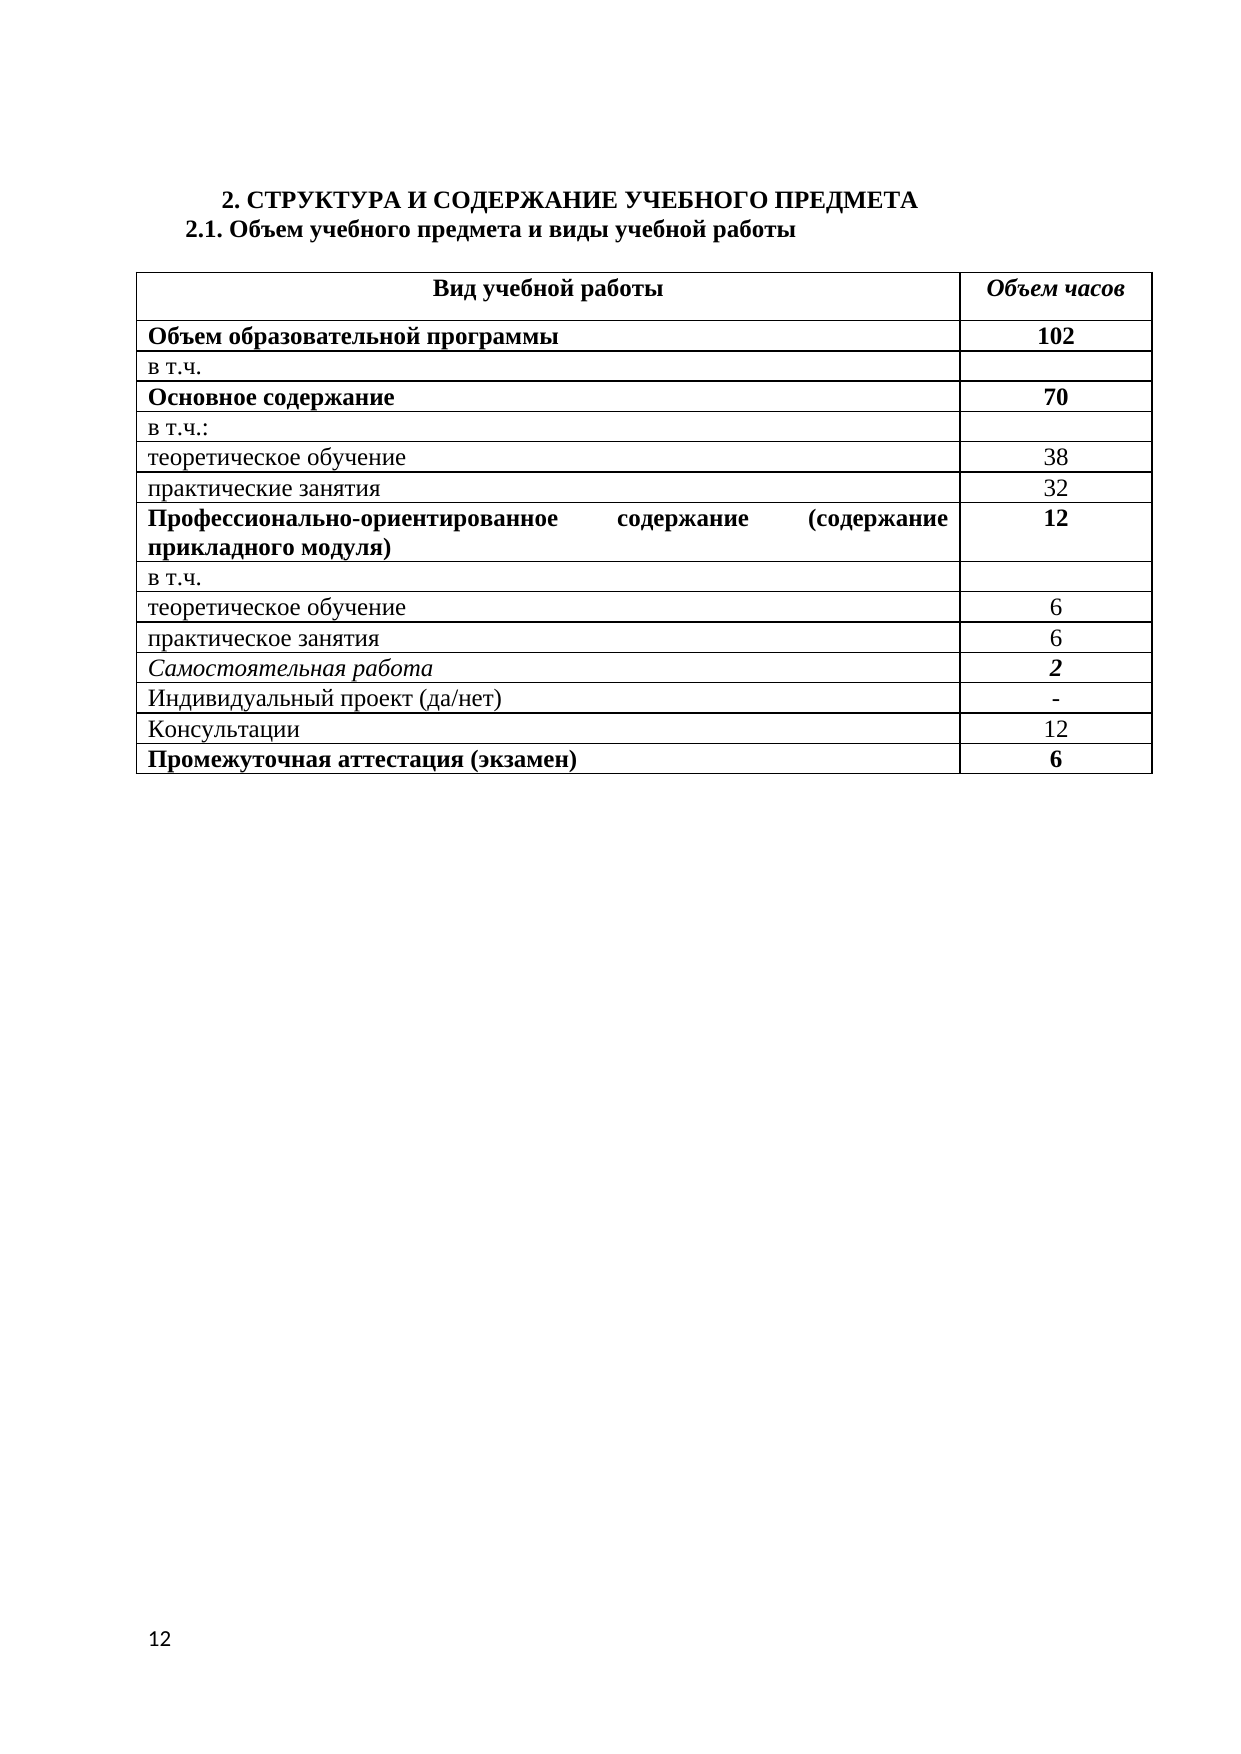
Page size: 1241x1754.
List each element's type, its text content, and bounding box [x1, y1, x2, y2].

table_cell 2 [961, 653, 1151, 682]
table_cell в т.ч.: [137, 412, 959, 441]
table_cell [961, 352, 1151, 380]
table_cell 6 [961, 744, 1151, 773]
table_cell [961, 562, 1151, 591]
table_cell 38 [961, 442, 1151, 471]
table_cell Профессионально-ориентированное содержание (содержание прикладного модуля) [137, 503, 959, 561]
table_cell Основное содержание [137, 382, 959, 411]
table_cell 32 [961, 473, 1151, 501]
text 2. СТРУКТУРА И СОДЕРЖАНИЕ УЧЕБНОГО ПРЕДМЕТА [148, 185, 1152, 214]
table_cell в т.ч. [137, 562, 959, 591]
table_cell практическое занятия [137, 623, 959, 651]
table_cell теоретическое обучение [137, 442, 959, 471]
table_cell 12 [961, 714, 1151, 742]
table_cell 12 [961, 503, 1151, 561]
table_header Объем часов [961, 273, 1151, 319]
table_cell Консультации [137, 714, 959, 742]
table_cell 70 [961, 382, 1151, 411]
table_cell практические занятия [137, 473, 959, 501]
table_cell Промежуточная аттестация (экзамен) [137, 744, 959, 773]
table_cell в т.ч. [137, 352, 959, 380]
table_cell Индивидуальный проект (да/нет) [137, 683, 959, 712]
table_cell 6 [961, 623, 1151, 651]
text 2.1. Объем учебного предмета и виды учебной работы [148, 214, 1152, 243]
table_cell Самостоятельная работа [137, 653, 959, 682]
table_cell теоретическое обучение [137, 592, 959, 621]
table_cell Объем образовательной программы [137, 321, 959, 350]
table_cell 102 [961, 321, 1151, 350]
table_header Вид учебной работы [137, 273, 959, 319]
table_cell - [961, 683, 1151, 712]
table_cell [961, 412, 1151, 441]
table_cell 6 [961, 592, 1151, 621]
